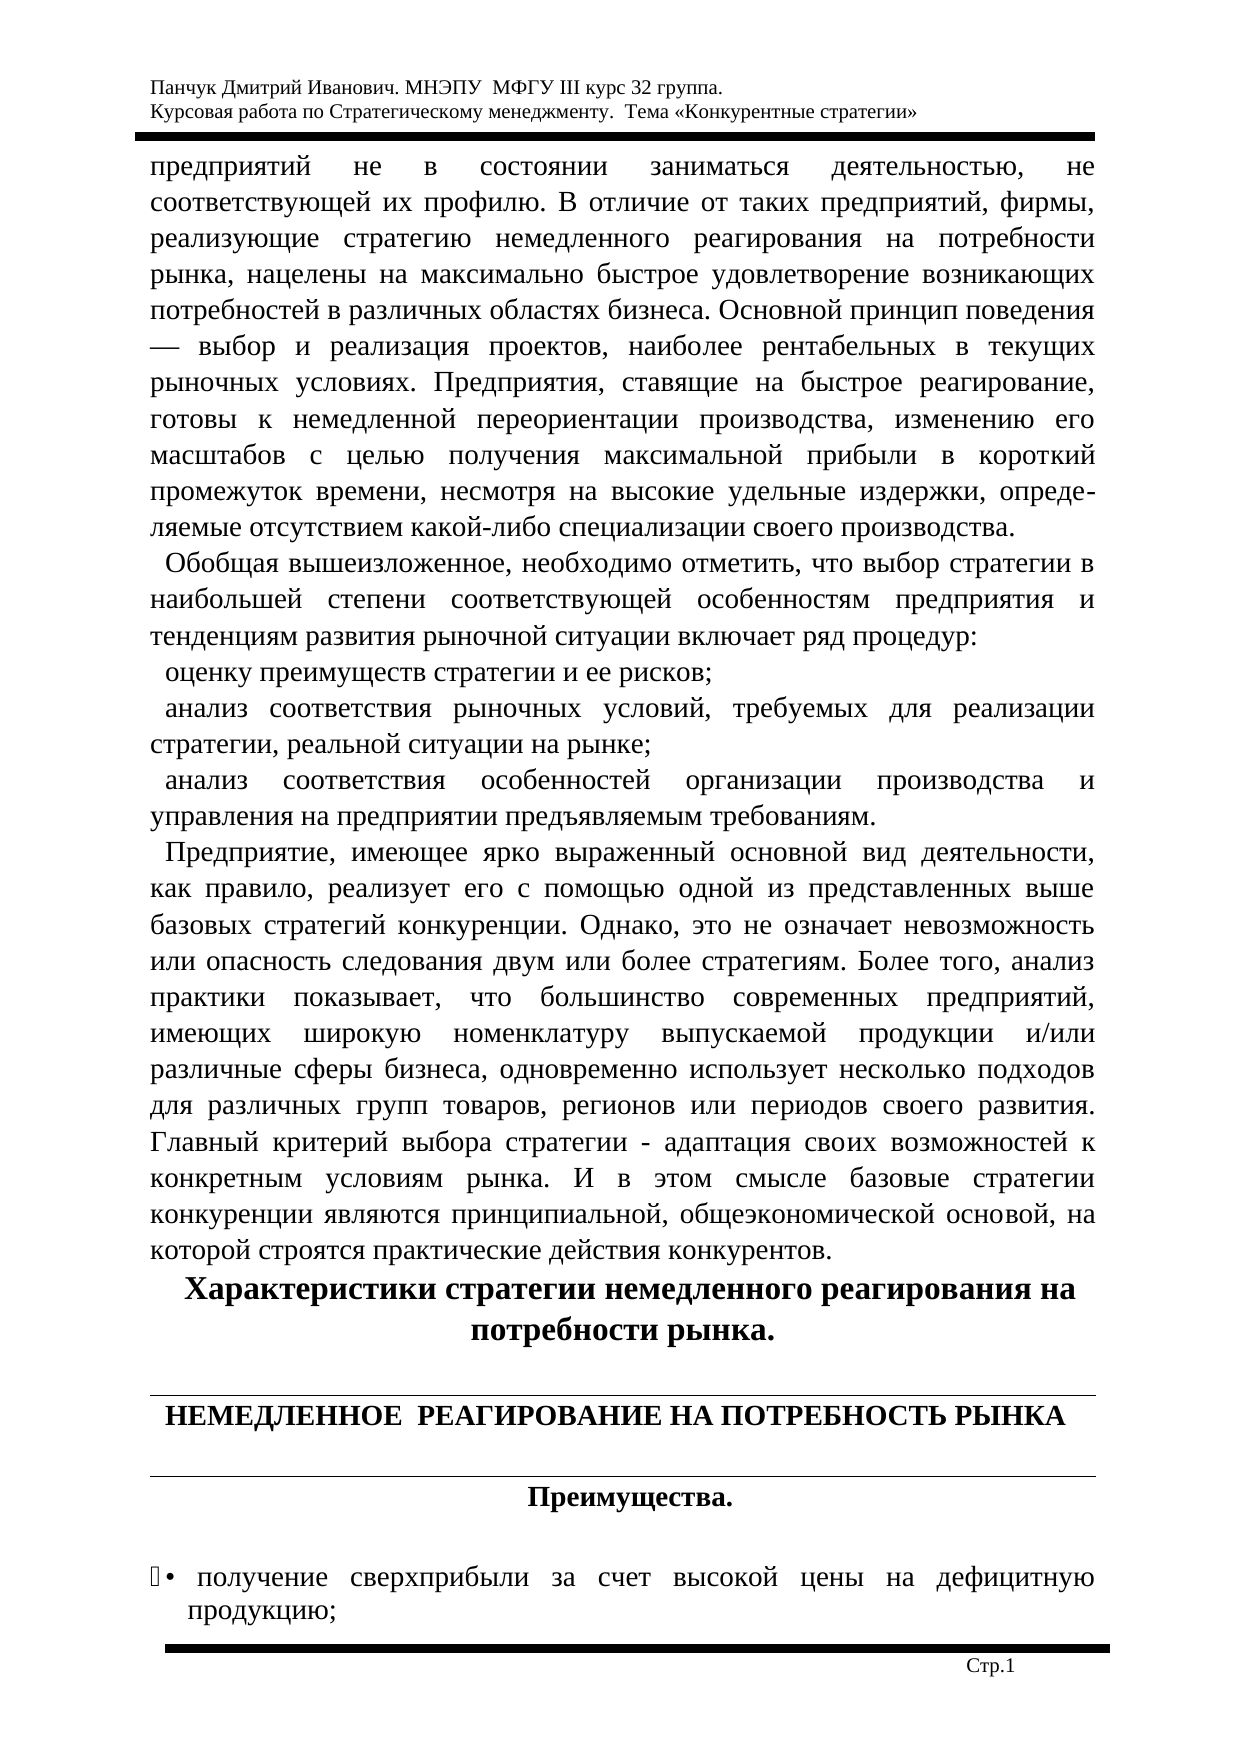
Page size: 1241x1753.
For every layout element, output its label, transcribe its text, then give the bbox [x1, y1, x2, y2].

text анализ соответствия рыночных условий, требуемых для реализации стратегии, реальной ситуации на рынке; [150, 690, 1096, 759]
list • получение сверхприбыли за счет высокой цены на дефицитную продукцию; [150, 1559, 1096, 1626]
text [150, 148, 1096, 543]
text Предприятие, имеющее ярко выраженный основной вид деятельности, как правило, реализует его с помощью одной из представленных выше базовых стратегий конкуренции. Однако, это не означает невозможность или опасность следования двум или более стратегиям. Более того, анализ практики показывает, что большинство современных предприятий, имеющих широкую номенклатуру выпускаемой продукции и/или различные сферы бизнеса, одновременно использует несколько подходов для различных групп товаров, регионов или периодов своего развития. Главный критерий выбора стратегии - адаптация своих возможностей к конкретным условиям рынка. И в этом смысле базовые стратегии конкуренции являются принципиальной, общеэкономической основой, на которой строятся практические действия конкурентов. [150, 834, 1096, 1266]
text НЕМЕДЛЕННОЕ РЕАГИРОВАНИЕ НА ПОТРЕБНОСТЬ РЫНКА [150, 1396, 1096, 1432]
text оценку преимуществ стратегии и ее рисков; [150, 654, 1096, 687]
text анализ соответствия особенностей организации производства и управления на предприятии предъявляемым требованиям. [150, 762, 1096, 832]
text Характеристики стратегии немедленного реагирования на потребности рынка. [150, 1268, 1096, 1348]
text Преимущества. [150, 1477, 1096, 1513]
text Обобщая вышеизложенное, необходимо отметить, что выбор стратегии в наибольшей степени соответствующей особенностям предприятия и тенденциям развития рыночной ситуации включает ряд процедур: [150, 545, 1096, 651]
